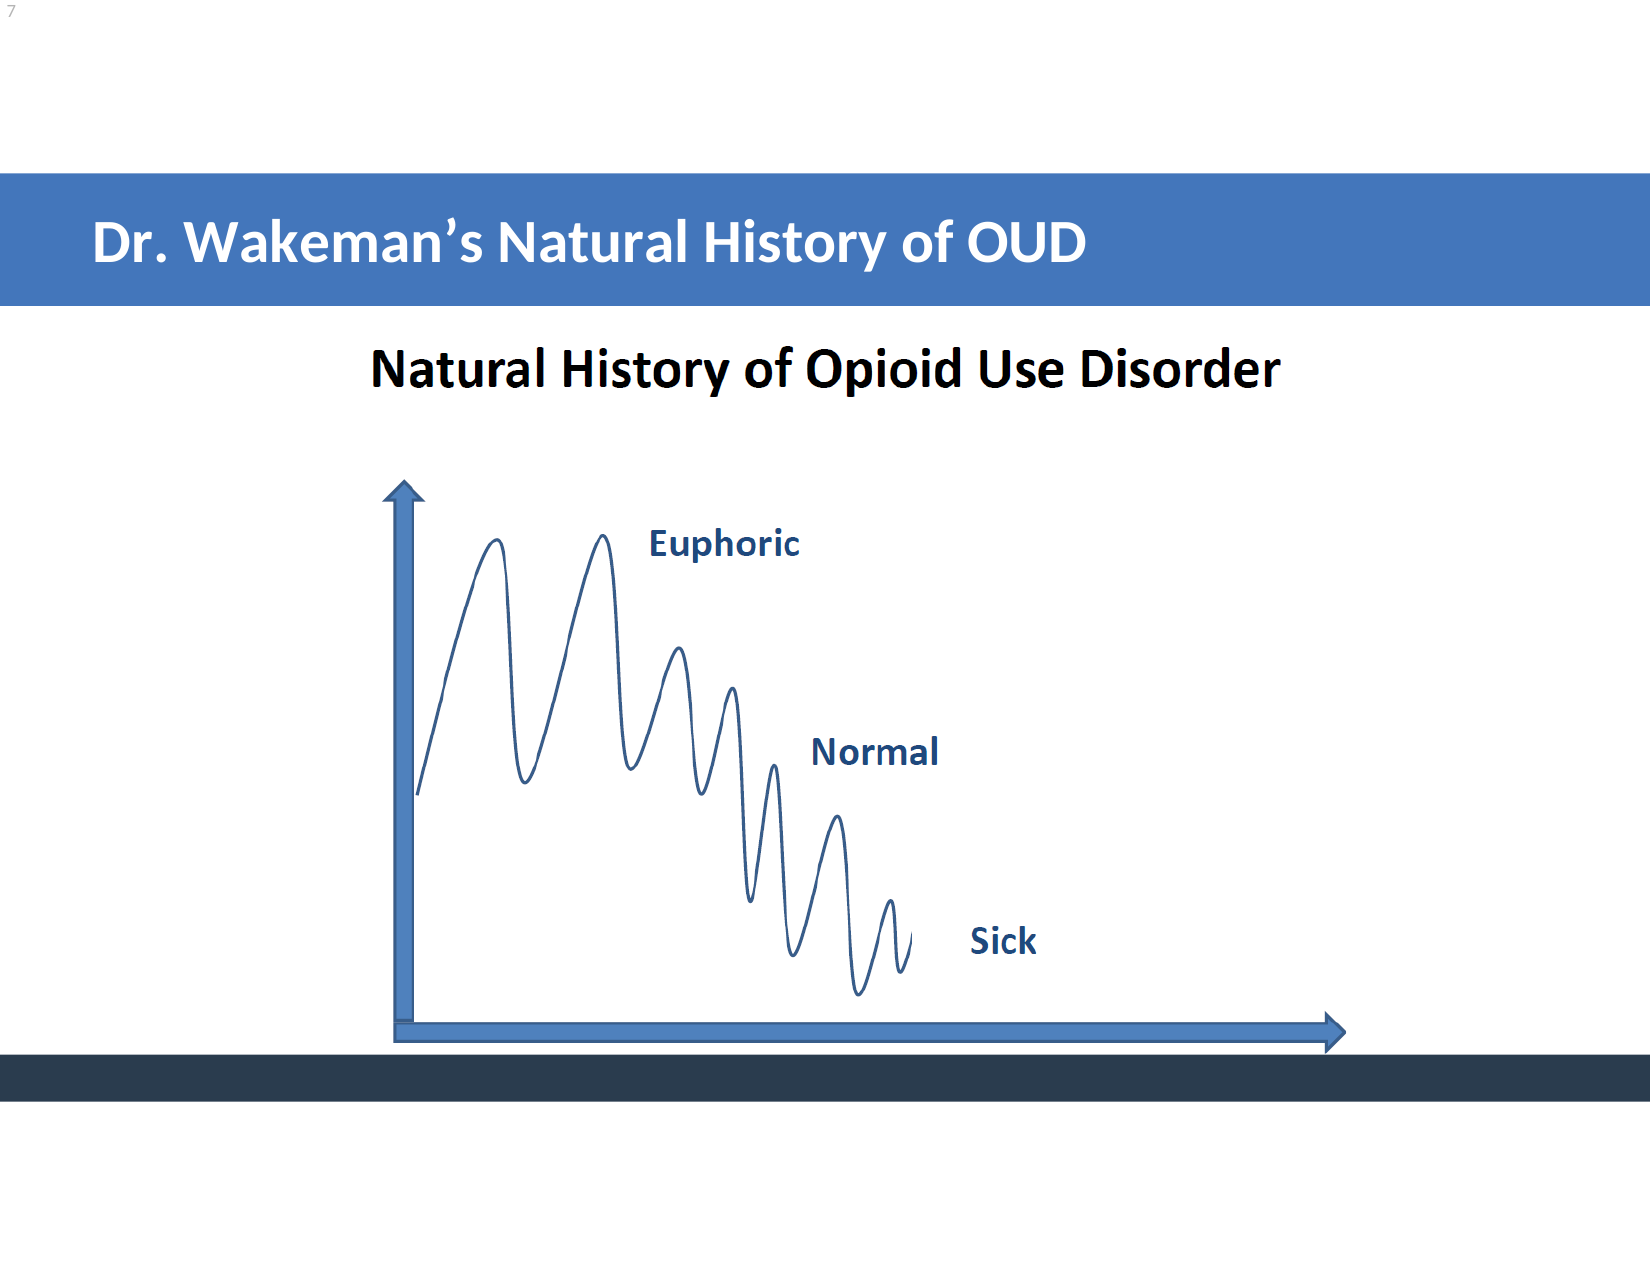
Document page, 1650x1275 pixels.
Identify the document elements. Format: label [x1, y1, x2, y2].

picture [372, 346, 1281, 397]
picture [381, 479, 1347, 1054]
